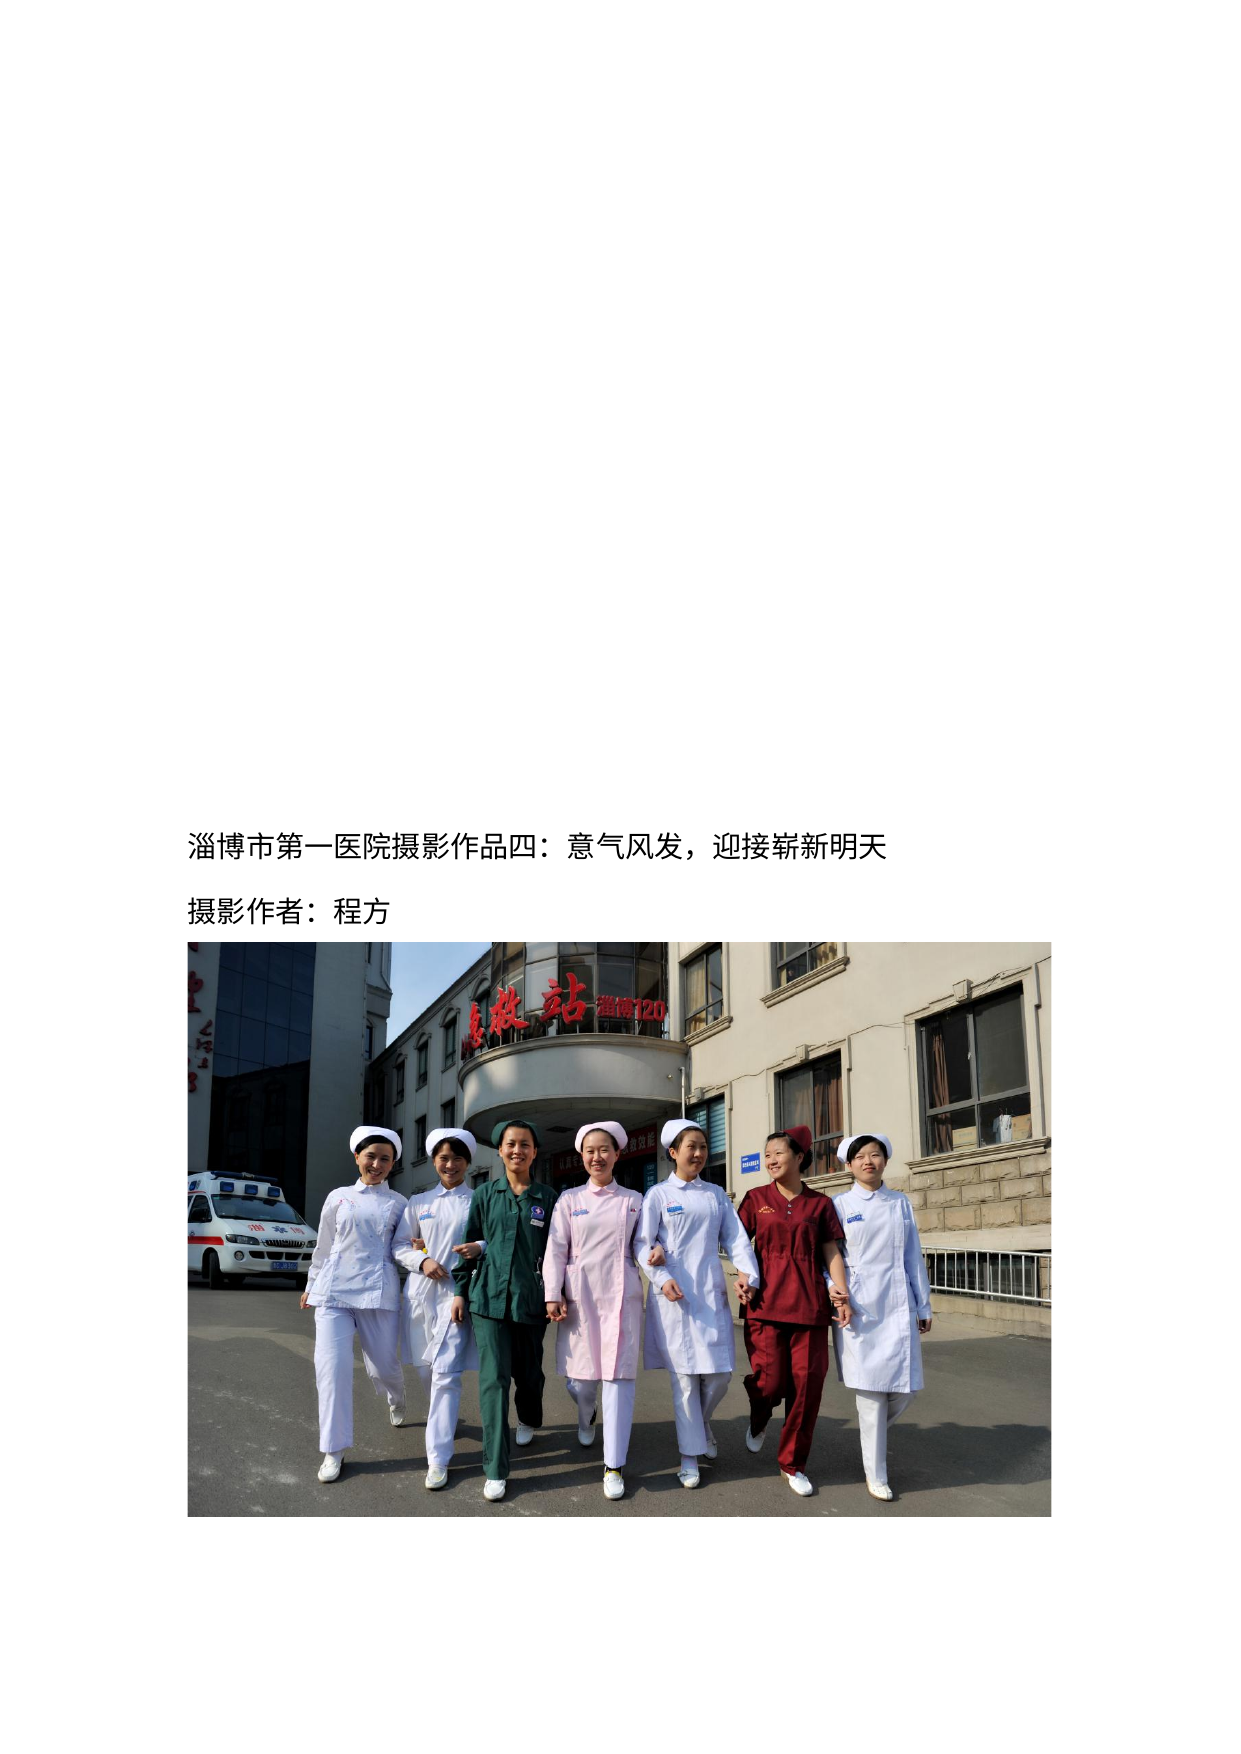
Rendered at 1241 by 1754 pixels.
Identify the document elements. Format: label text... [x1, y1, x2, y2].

text 摄影作者：程方 [187, 877, 1053, 942]
text 淄博市第一医院摄影作品四：意气风发，迎接崭新明天 [187, 812, 1053, 877]
picture [187, 942, 1052, 1517]
